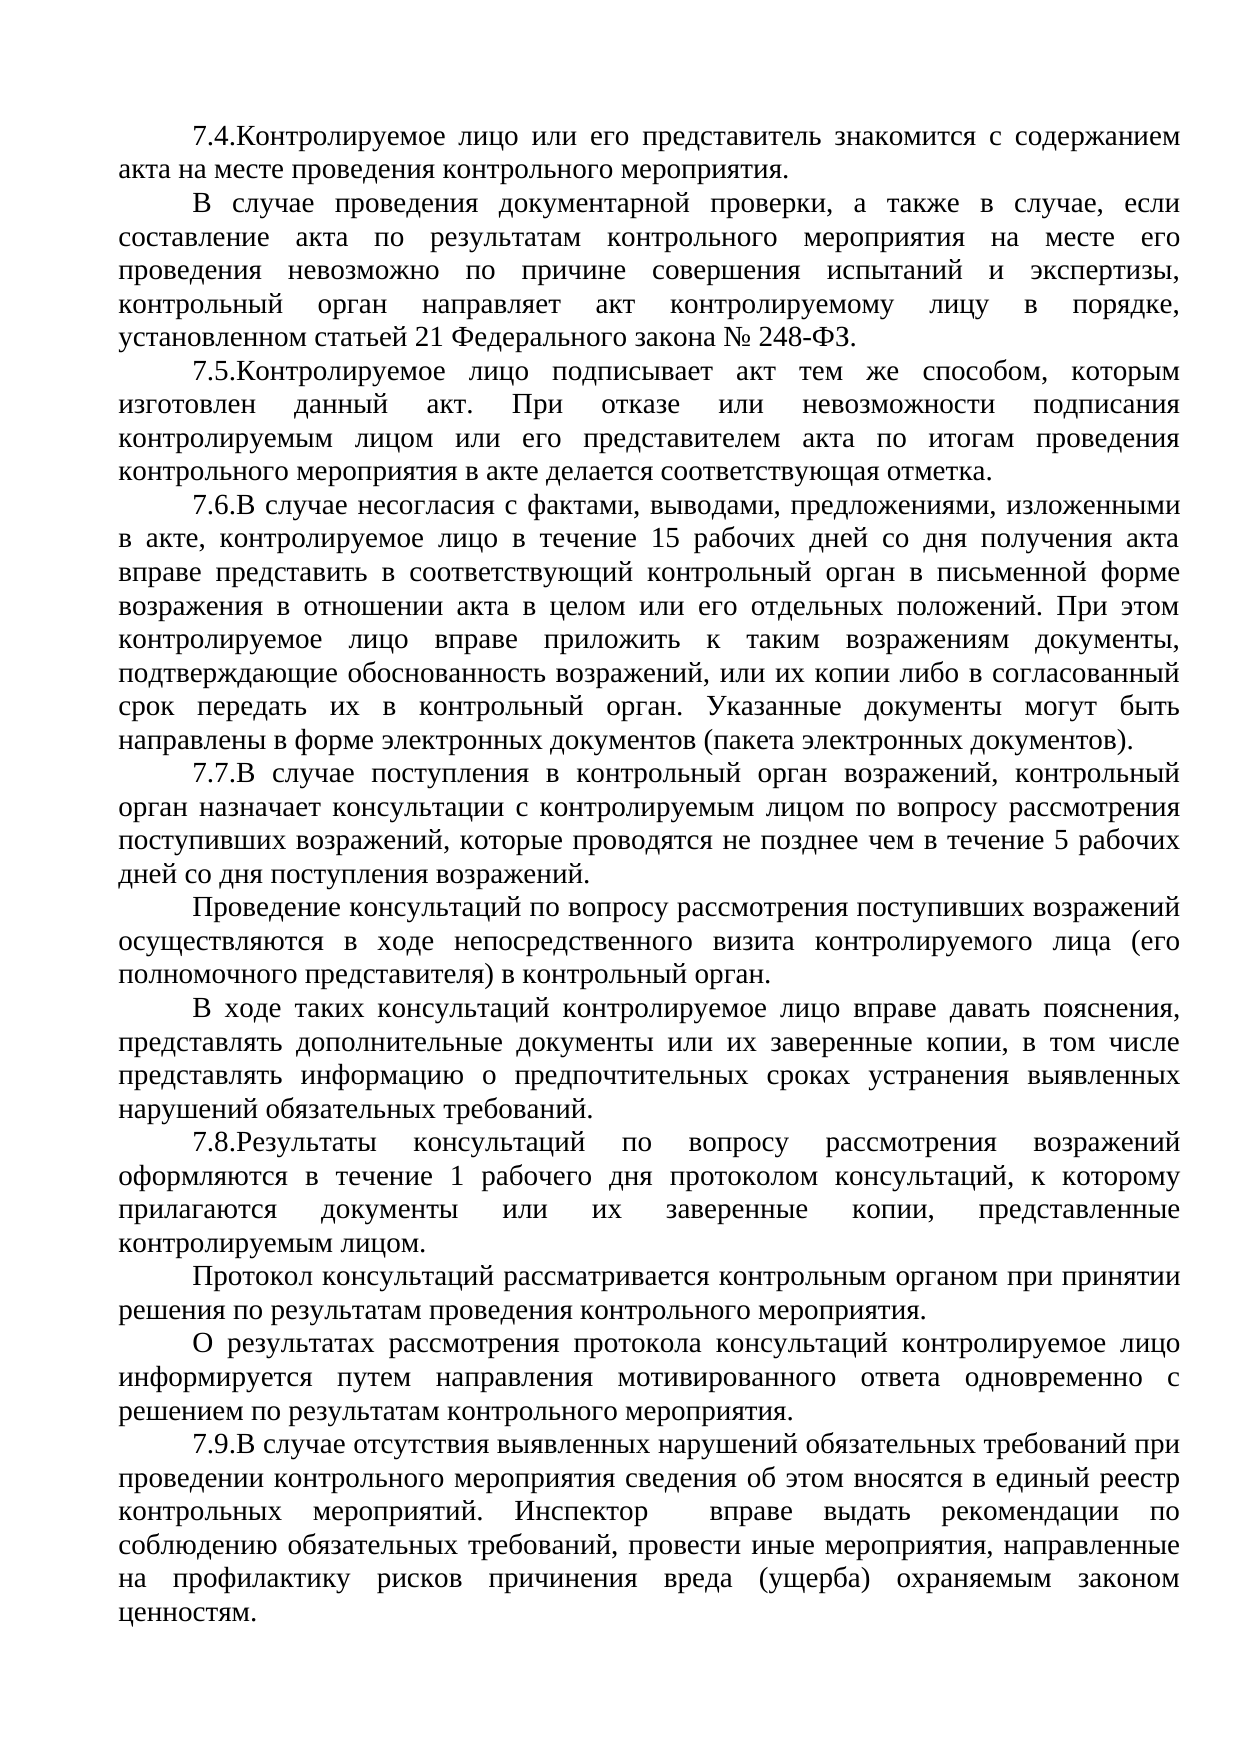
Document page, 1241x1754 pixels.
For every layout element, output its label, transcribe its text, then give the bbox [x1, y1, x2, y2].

text Протокол консультаций рассматривается контрольным органом при принятии решения по результатам проведения контрольного мероприятия. [118, 1258, 1181, 1326]
text 7.6.В случае несогласия с фактами, выводами, предложениями, изложенными в акте, контролируемое лицо в течение 15 рабочих дней со дня получения акта вправе представить в соответствующий контрольный орган в письменной форме возражения в отношении акта в целом или его отдельных положений. При этом контролируемое лицо вправе приложить к таким возражениям документы, подтверждающие обоснованность возражений, или их копии либо в согласованный срок передать их в контрольный орган. Указанные документы могут быть направлены в форме электронных документов (пакета электронных документов). [118, 487, 1181, 755]
text В ходе таких консультаций контролируемое лицо вправе давать пояснения, представлять дополнительные документы или их заверенные копии, в том числе представлять информацию о предпочтительных сроках устранения выявленных нарушений обязательных требований. [118, 990, 1181, 1124]
text 7.7.В случае поступления в контрольный орган возражений, контрольный орган назначает консультации с контролируемым лицом по вопросу рассмотрения поступивших возражений, которые проводятся не позднее чем в течение 5 рабочих дней со дня поступления возражений. [118, 755, 1181, 889]
text 7.9.В случае отсутствия выявленных нарушений обязательных требований при проведении контрольного мероприятия сведения об этом вносятся в единый реестр контрольных мероприятий. Инспектор вправе выдать рекомендации по соблюдению обязательных требований, провести иные мероприятия, направленные на профилактику рисков причинения вреда (ущерба) охраняемым законом ценностям. [118, 1426, 1181, 1627]
text О результатах рассмотрения протокола консультаций контролируемое лицо информируется путем направления мотивированного ответа одновременно с решением по результатам контрольного мероприятия. [118, 1326, 1181, 1426]
text 7.8.Результаты консультаций по вопросу рассмотрения возражений оформляются в течение 1 рабочего дня протоколом консультаций, к которому прилагаются документы или их заверенные копии, представленные контролируемым лицом. [118, 1124, 1181, 1258]
text 7.5.Контролируемое лицо подписывает акт тем же способом, которым изготовлен данный акт. При отказе или невозможности подписания контролируемым лицом или его представителем акта по итогам проведения контрольного мероприятия в акте делается соответствующая отметка. [118, 353, 1181, 487]
text 7.4.Контролируемое лицо или его представитель знакомится с содержанием акта на месте проведения контрольного мероприятия. [118, 118, 1181, 185]
text Проведение консультаций по вопросу рассмотрения поступивших возражений осуществляются в ходе непосредственного визита контролируемого лица (его полномочного представителя) в контрольный орган. [118, 889, 1181, 990]
text В случае проведения документарной проверки, а также в случае, если составление акта по результатам контрольного мероприятия на месте его проведения невозможно по причине совершения испытаний и экспертизы, контрольный орган направляет акт контролируемому лицу в порядке, установленном статьей 21 Федерального закона № 248-ФЗ. [118, 185, 1181, 353]
